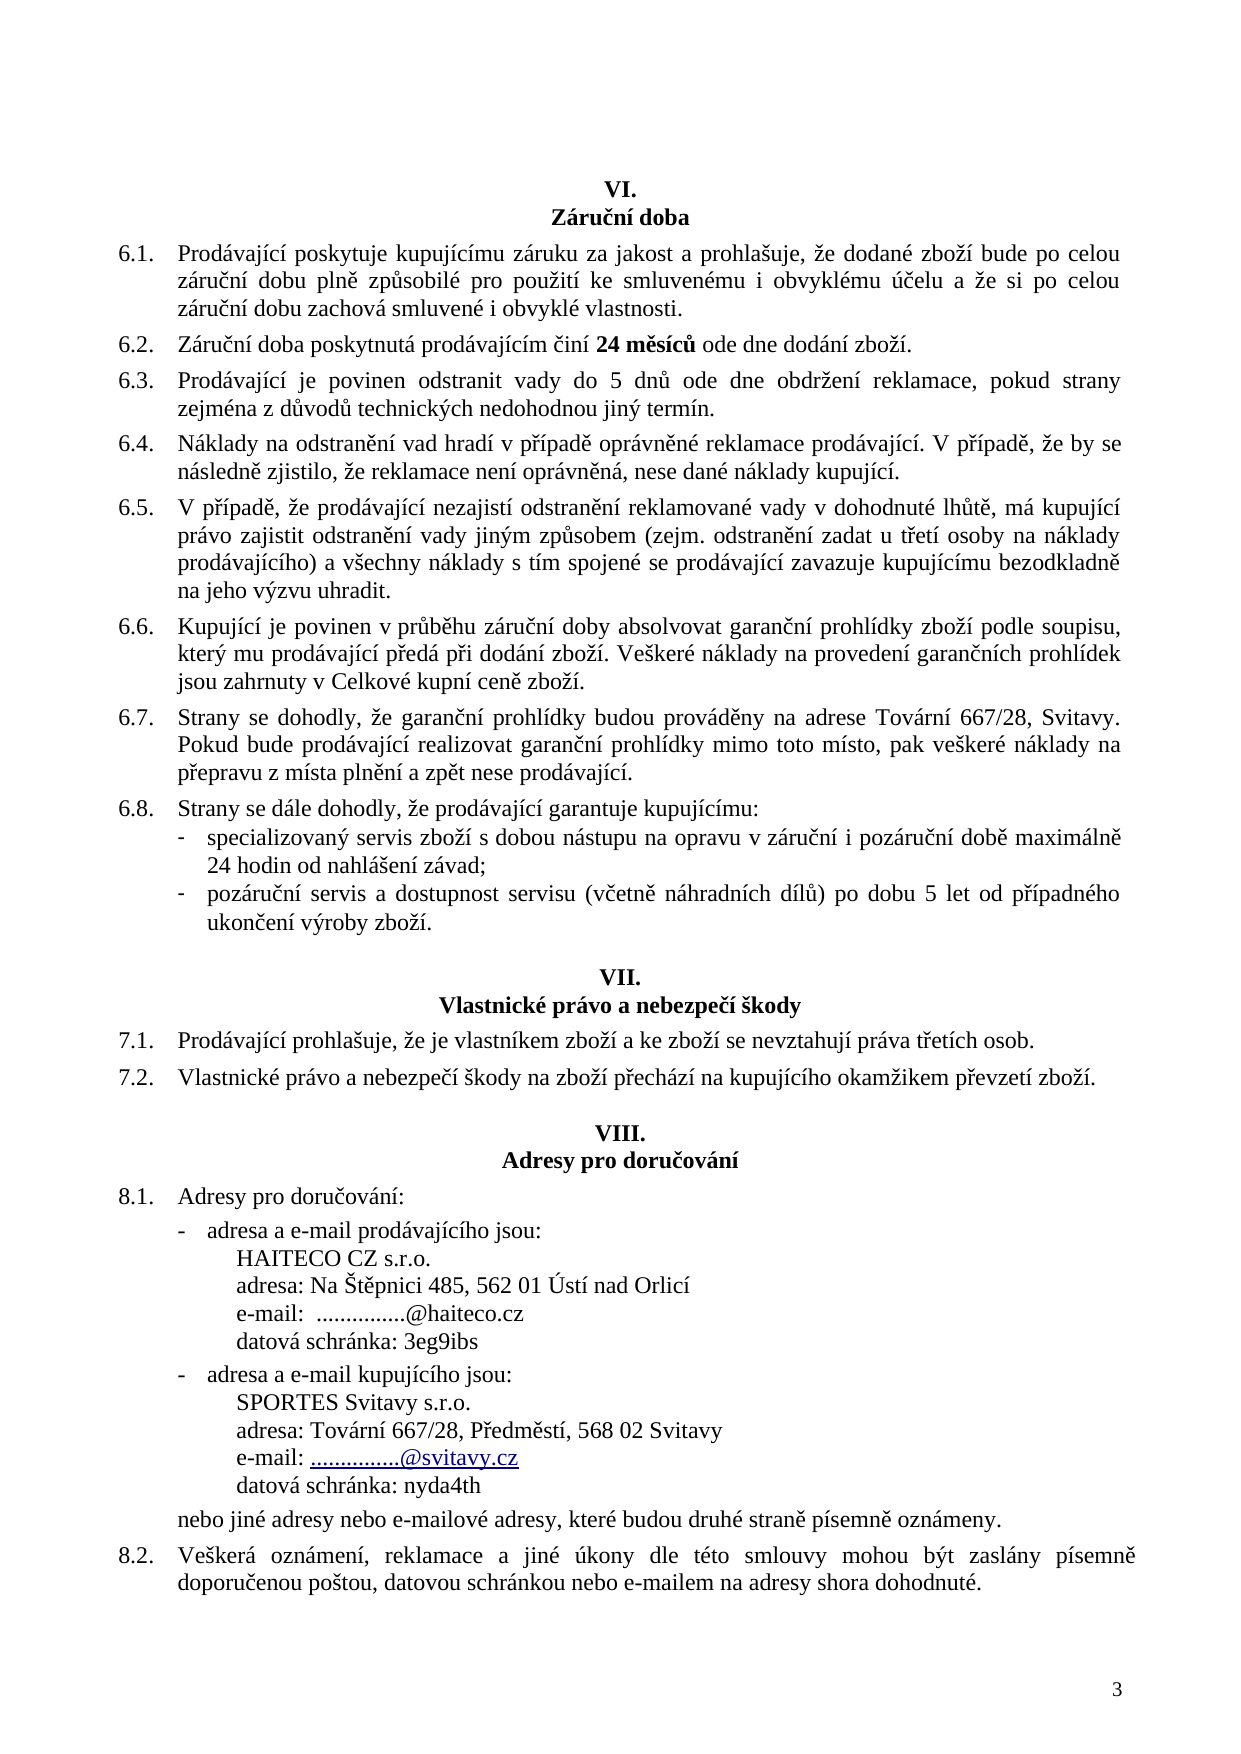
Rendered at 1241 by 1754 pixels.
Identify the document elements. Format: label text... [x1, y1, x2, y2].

list Strany se dohodly, že garanční prohlídky budou prováděny na adrese Tovární 667/28, Svitavy. Pokud bude prodávající realizovat garanční prohlídky mimo toto místo, pak veškeré náklady na přepravu z místa plnění a zpět nese prodávající. [118, 703, 1122, 786]
list specializovaný servis zboží s dobou nástupu na opravu v záruční i pozáruční době maximálně 24 hodin od nahlášení závad; [177, 822, 1122, 878]
text Vlastnické právo a nebezpečí škody [118, 991, 1122, 1018]
text datová schránka: 3eg9ibs [236, 1327, 1122, 1354]
text adresa: Na Štěpnici 485, 562 01 Ústí nad Orlicí [236, 1271, 1122, 1299]
list Veškerá oznámení, reklamace a jiné úkony dle této smlouvy mohou být zaslány písemně doporučenou poštou, datovou schránkou nebo e-mailem na adresy shora dohodnuté. [118, 1541, 1137, 1596]
list Adresy pro doručování: [118, 1182, 1137, 1210]
subtitle Prodávající poskytuje kupujícímu záruku za jakost a prohlašuje, že dodané zboží bude po celou záruční dobu plně způsobilé pro použití ke smluvenému i obvyklému účelu a že si po celou záruční dobu zachová smluvené i obvyklé vlastnosti. [118, 239, 1122, 322]
text nebo jiné adresy nebo e-mailové adresy, které budou druhé straně písemně oznámeny. [118, 1505, 1137, 1532]
text - adresa a e-mail prodávajícího jsou: [177, 1216, 1137, 1244]
list Náklady na odstranění vad hradí v případě oprávněné reklamace prodávající. V případě, že by se následně zjistilo, že reklamace není oprávněná, nese dané náklady kupující. [118, 429, 1122, 485]
list V případě, že prodávající nezajistí odstranění reklamované vady v dohodnuté lhůtě, má kupující právo zajistit odstranění vady jiným způsobem (zejm. odstranění zadat u třetí osoby na náklady prodávajícího) a všechny náklady s tím spojené se prodávající zavazuje kupujícímu bezodkladně na jeho výzvu uhradit. [118, 493, 1122, 603]
list Prodávající je povinen odstranit vady do 5 dnů ode dne obdržení reklamace, pokud strany zejména z důvodů technických nedohodnou jiný termín. [118, 366, 1122, 421]
list pozáruční servis a dostupnost servisu (včetně náhradních dílů) po dobu 5 let od případného ukončení výroby zboží. [177, 878, 1122, 935]
list datová schránka: nyda4th [236, 1471, 1122, 1498]
list Vlastnické právo a nebezpečí škody na zboží přechází na kupujícího okamžikem převzetí zboží. [118, 1062, 1122, 1090]
text e-mail: ...............@haiteco.cz [236, 1299, 1122, 1327]
text - adresa a e-mail kupujícího jsou: [177, 1361, 1137, 1388]
list Strany se dále dohodly, že prodávající garantuje kupujícímu: [118, 794, 1122, 822]
text VI. [118, 148, 1122, 203]
list Prodávající prohlašuje, že je vlastníkem zboží a ke zboží se nevztahují práva třetích osob. [118, 1027, 1122, 1054]
text Záruční doba [118, 203, 1122, 231]
text VII. [118, 963, 1122, 991]
text adresa: Tovární 667/28, Předměstí, 568 02 Svitavy [236, 1416, 1122, 1443]
text HAITECO CZ s.r.o. [236, 1244, 1122, 1271]
text e-mail: ...............@svitavy.cz [236, 1443, 1122, 1471]
text Adresy pro doručování [118, 1146, 1122, 1174]
text SPORTES Svitavy s.r.o. [236, 1388, 1122, 1416]
subtitle Záruční doba poskytnutá prodávajícím činí 24 měsíců ode dne dodání zboží. [118, 330, 1122, 358]
text VIII. [118, 1119, 1122, 1146]
list Kupující je povinen v průběhu záruční doby absolvovat garanční prohlídky zboží podle soupisu, který mu prodávající předá při dodání zboží. Veškeré náklady na provedení garančních prohlídek jsou zahrnuty v Celkové kupní ceně zboží. [118, 612, 1122, 694]
